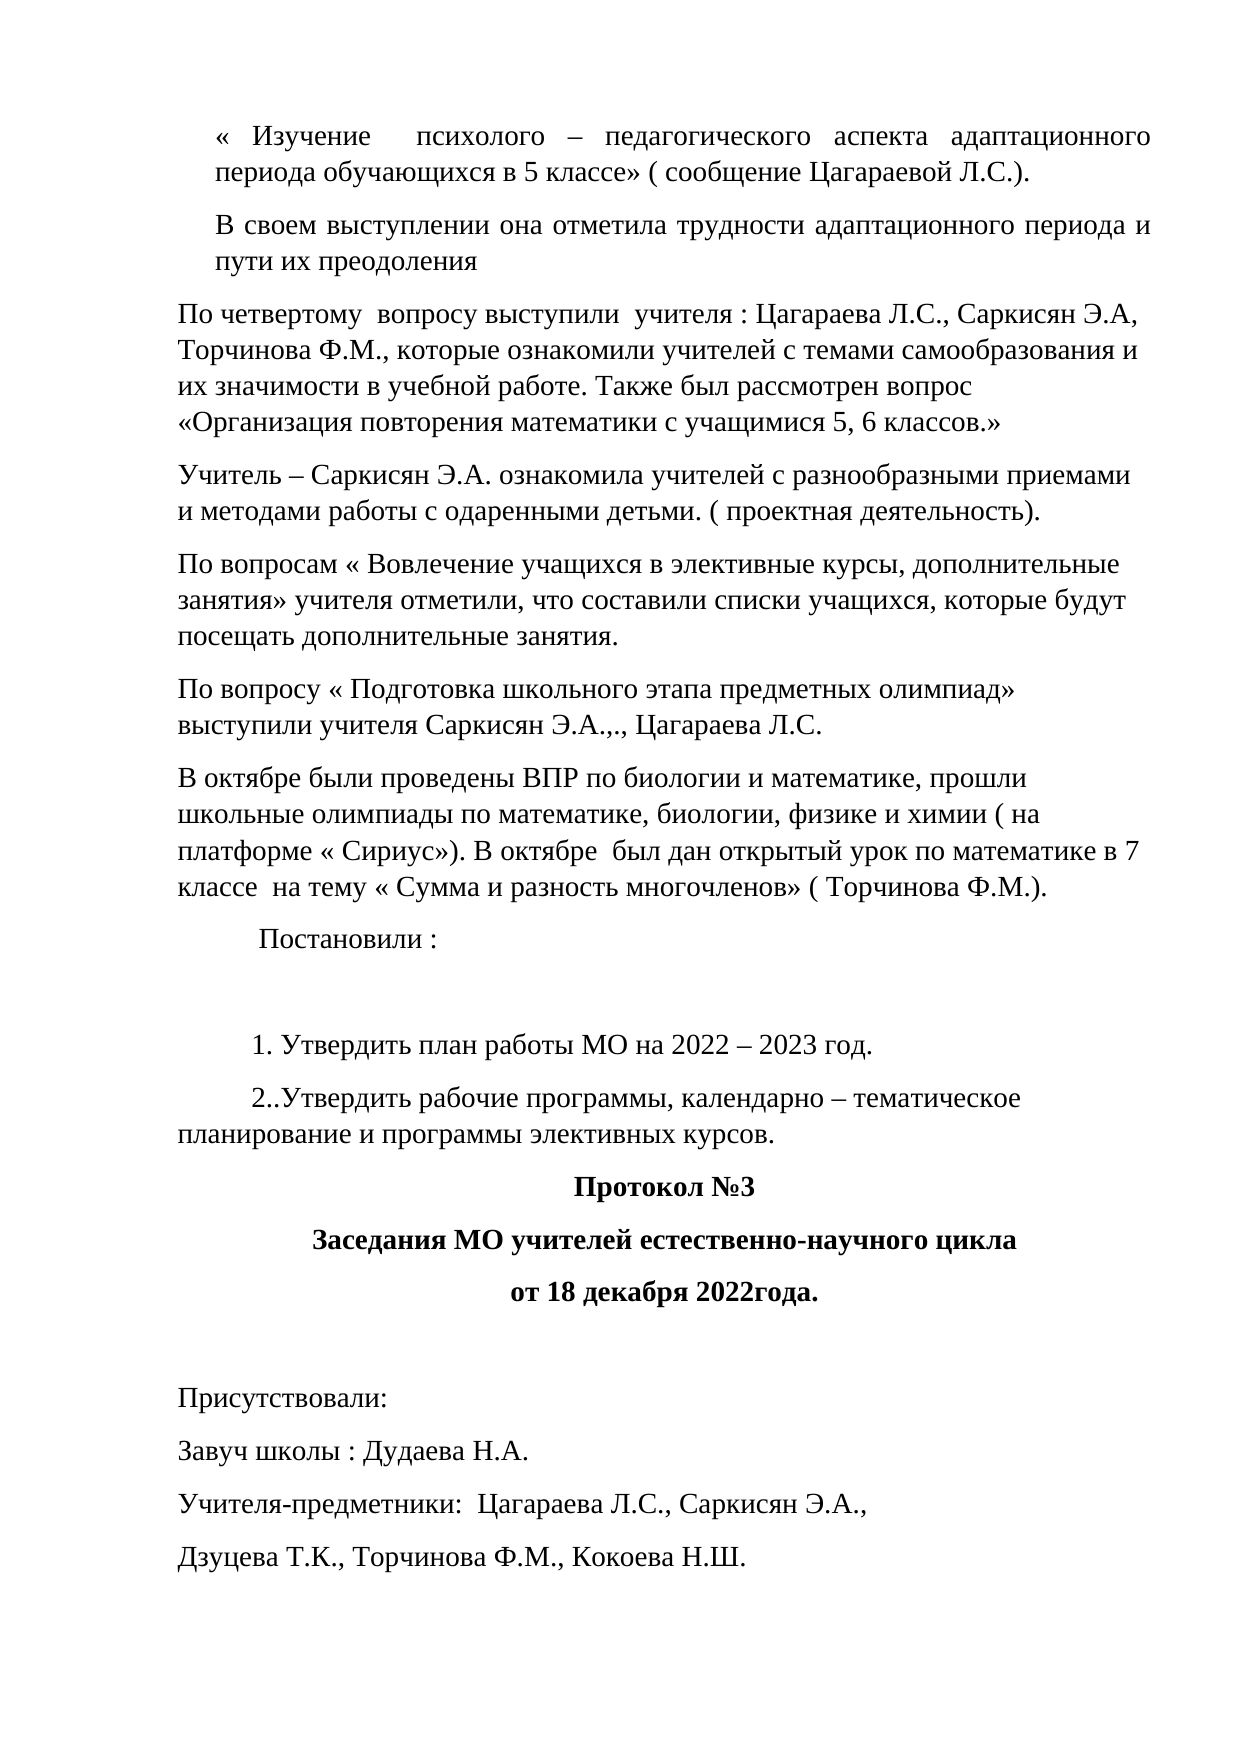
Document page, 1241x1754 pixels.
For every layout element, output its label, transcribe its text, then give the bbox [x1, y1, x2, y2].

text Учитель – Саркисян Э.А. ознакомила учителей с разнообразными приемами и методами работы с одаренными детьми. ( проектная деятельность). [177, 457, 1152, 527]
text Учителя-предметники: Цагараева Л.С., Саркисян Э.А., [177, 1486, 1152, 1519]
text 1. Утвердить план работы МО на 2022 – 2023 год. [177, 1027, 1152, 1061]
text Дзуцева Т.К., Торчинова Ф.М., Кокоева Н.Ш. [177, 1539, 1152, 1572]
text Постановили : [177, 922, 1152, 955]
text По вопросам « Вовлечение учащихся в элективные курсы, дополнительные занятия» учителя отметили, что составили списки учащихся, которые будут посещать дополнительные занятия. [177, 546, 1152, 652]
text По вопросу « Подготовка школьного этапа предметных олимпиад» выступили учителя Саркисян Э.А.,., Цагараева Л.С. [177, 671, 1152, 741]
text В своем выступлении она отметила трудности адаптационного периода и пути их преодоления [215, 207, 1152, 277]
text Завуч школы : Дудаева Н.А. [177, 1433, 1152, 1467]
text Заседания МО учителей естественно-научного цикла [177, 1222, 1152, 1255]
text « Изучение психолого – педагогического аспекта адаптационного периода обучающихся в 5 классе» ( сообщение Цагараевой Л.С.). [215, 118, 1152, 188]
text По четвертому вопросу выступили учителя : Цагараева Л.С., Саркисян Э.А, Торчинова Ф.М., которые ознакомили учителей с темами самообразования и их значимости в учебной работе. Также был рассмотрен вопрос «Организация повторения математики с учащимися 5, 6 классов.» [177, 296, 1152, 438]
text от 18 декабря 2022года. [177, 1274, 1152, 1308]
text Присутствовали: [177, 1380, 1152, 1414]
text В октябре были проведены ВПР по биологии и математике, прошли школьные олимпиады по математике, биологии, физике и химии ( на платформе « Сириус»). В октябре был дан открытый урок по математике в 7 классе на тему « Сумма и разность многочленов» ( Торчинова Ф.М.). [177, 760, 1152, 902]
text 2..Утвердить рабочие программы, календарно – тематическое планирование и программы элективных курсов. [177, 1080, 1152, 1150]
text Протокол №3 [177, 1169, 1152, 1202]
